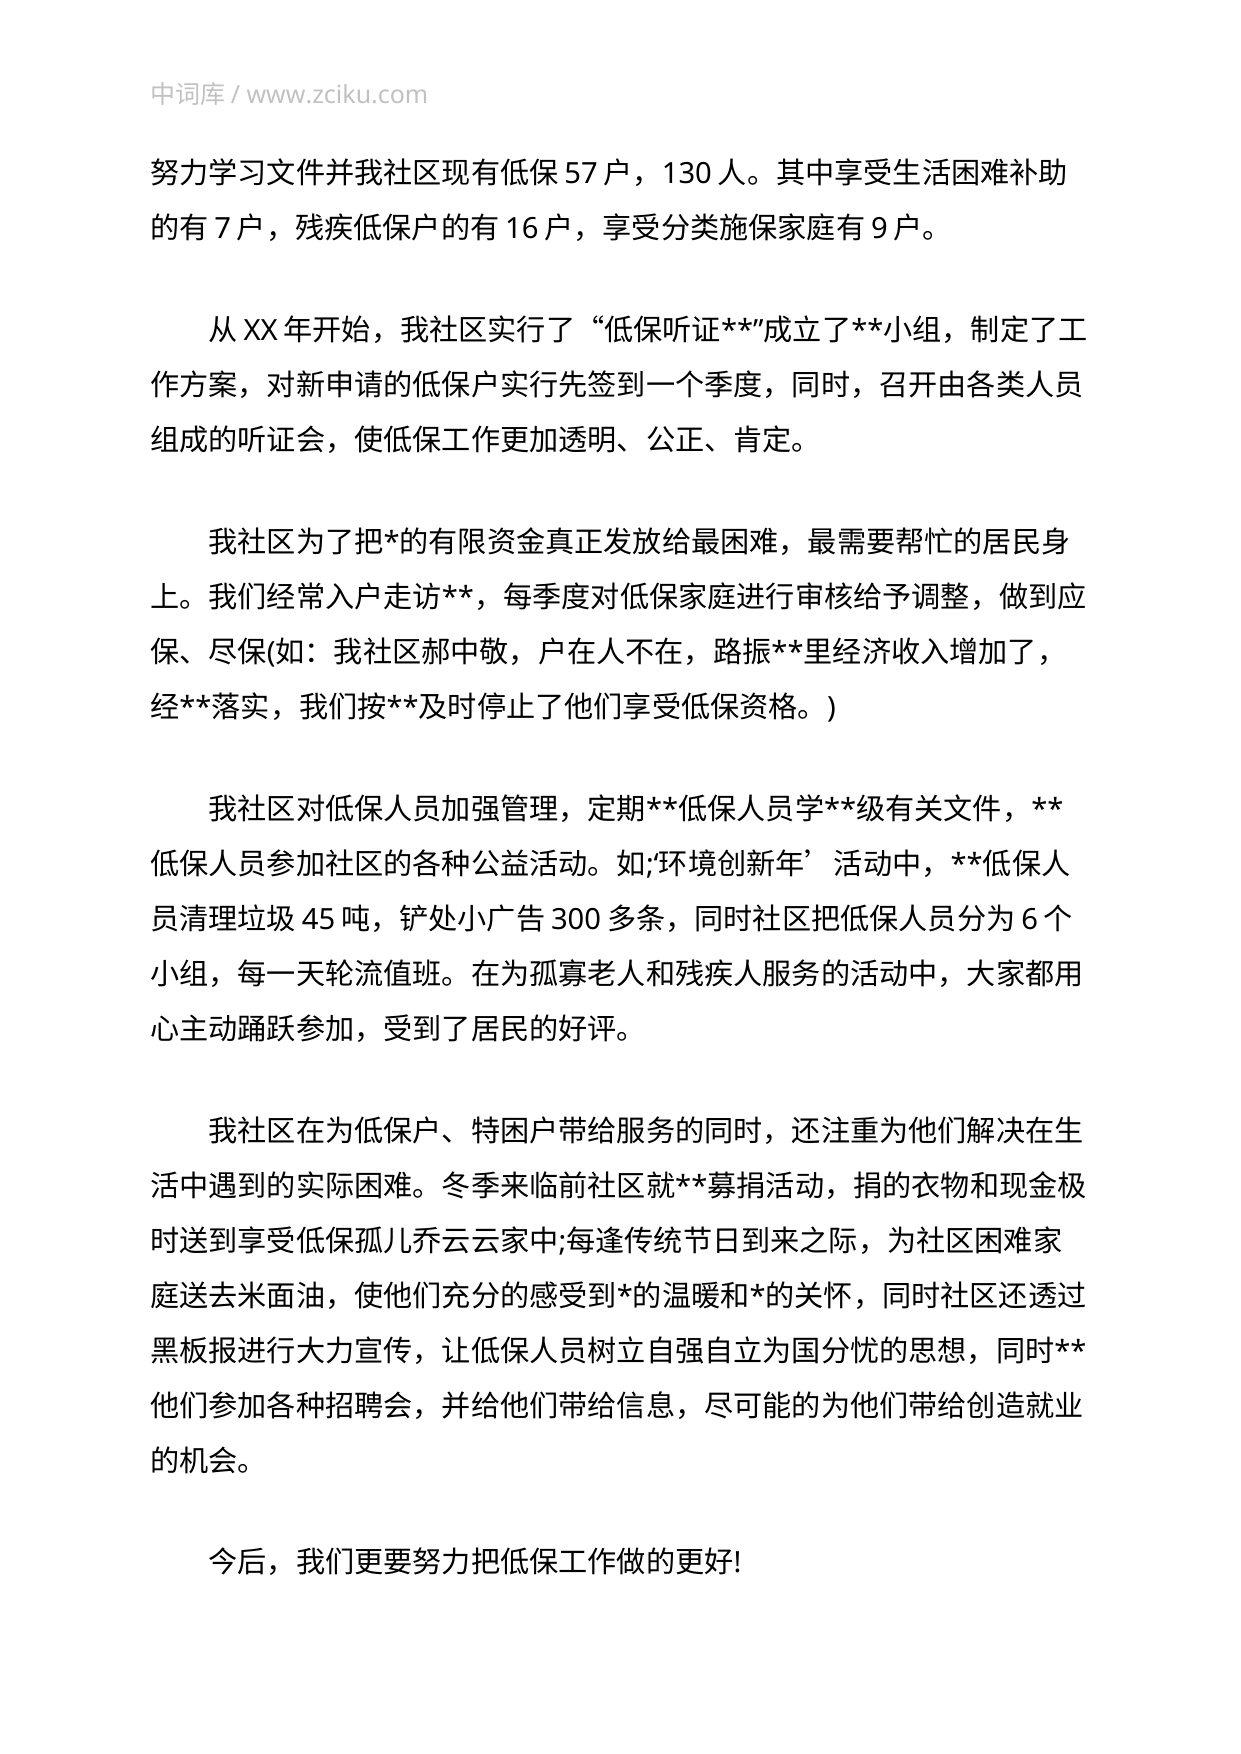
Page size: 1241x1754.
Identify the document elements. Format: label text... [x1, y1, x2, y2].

text 我社区对低保人员加强管理，定期**低保人员学**级有关文件，**低保人员参加社区的各种公益活动。如;‘环境创新年’活动中，**低保人员清理垃圾45吨，铲处小广告300多条，同时社区把低保人员分为6个小组，每一天轮流值班。在为孤寡老人和残疾人服务的活动中，大家都用心主动踊跃参加，受到了居民的好评。 [150, 786, 1090, 1048]
text 我社区在为低保户、特困户带给服务的同时，还注重为他们解决在生活中遇到的实际困难。冬季来临前社区就**募捐活动，捐的衣物和现金极时送到享受低保孤儿乔云云家中;每逢传统节日到来之际，为社区困难家庭送去米面油，使他们充分的感受到*的温暖和*的关怀，同时社区还透过黑板报进行大力宣传，让低保人员树立自强自立为国分忧的思想，同时**他们参加各种招聘会，并给他们带给信息，尽可能的为他们带给创造就业的机会。 [150, 1107, 1090, 1479]
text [150, 150, 1090, 247]
text 我社区为了把*的有限资金真正发放给最困难，最需要帮忙的居民身上。我们经常入户走访**，每季度对低保家庭进行审核给予调整，做到应保、尽保(如：我社区郝中敬，户在人不在，路振**里经济收入增加了，经**落实，我们按**及时停止了他们享受低保资格。) [150, 519, 1090, 726]
text 从XX年开始，我社区实行了“低保听证**”成立了**小组，制定了工作方案，对新申请的低保户实行先签到一个季度，同时，召开由各类人员组成的听证会，使低保工作更加透明、公正、肯定。 [150, 307, 1090, 459]
text 今后，我们更要努力把低保工作做的更好! [150, 1539, 1090, 1581]
